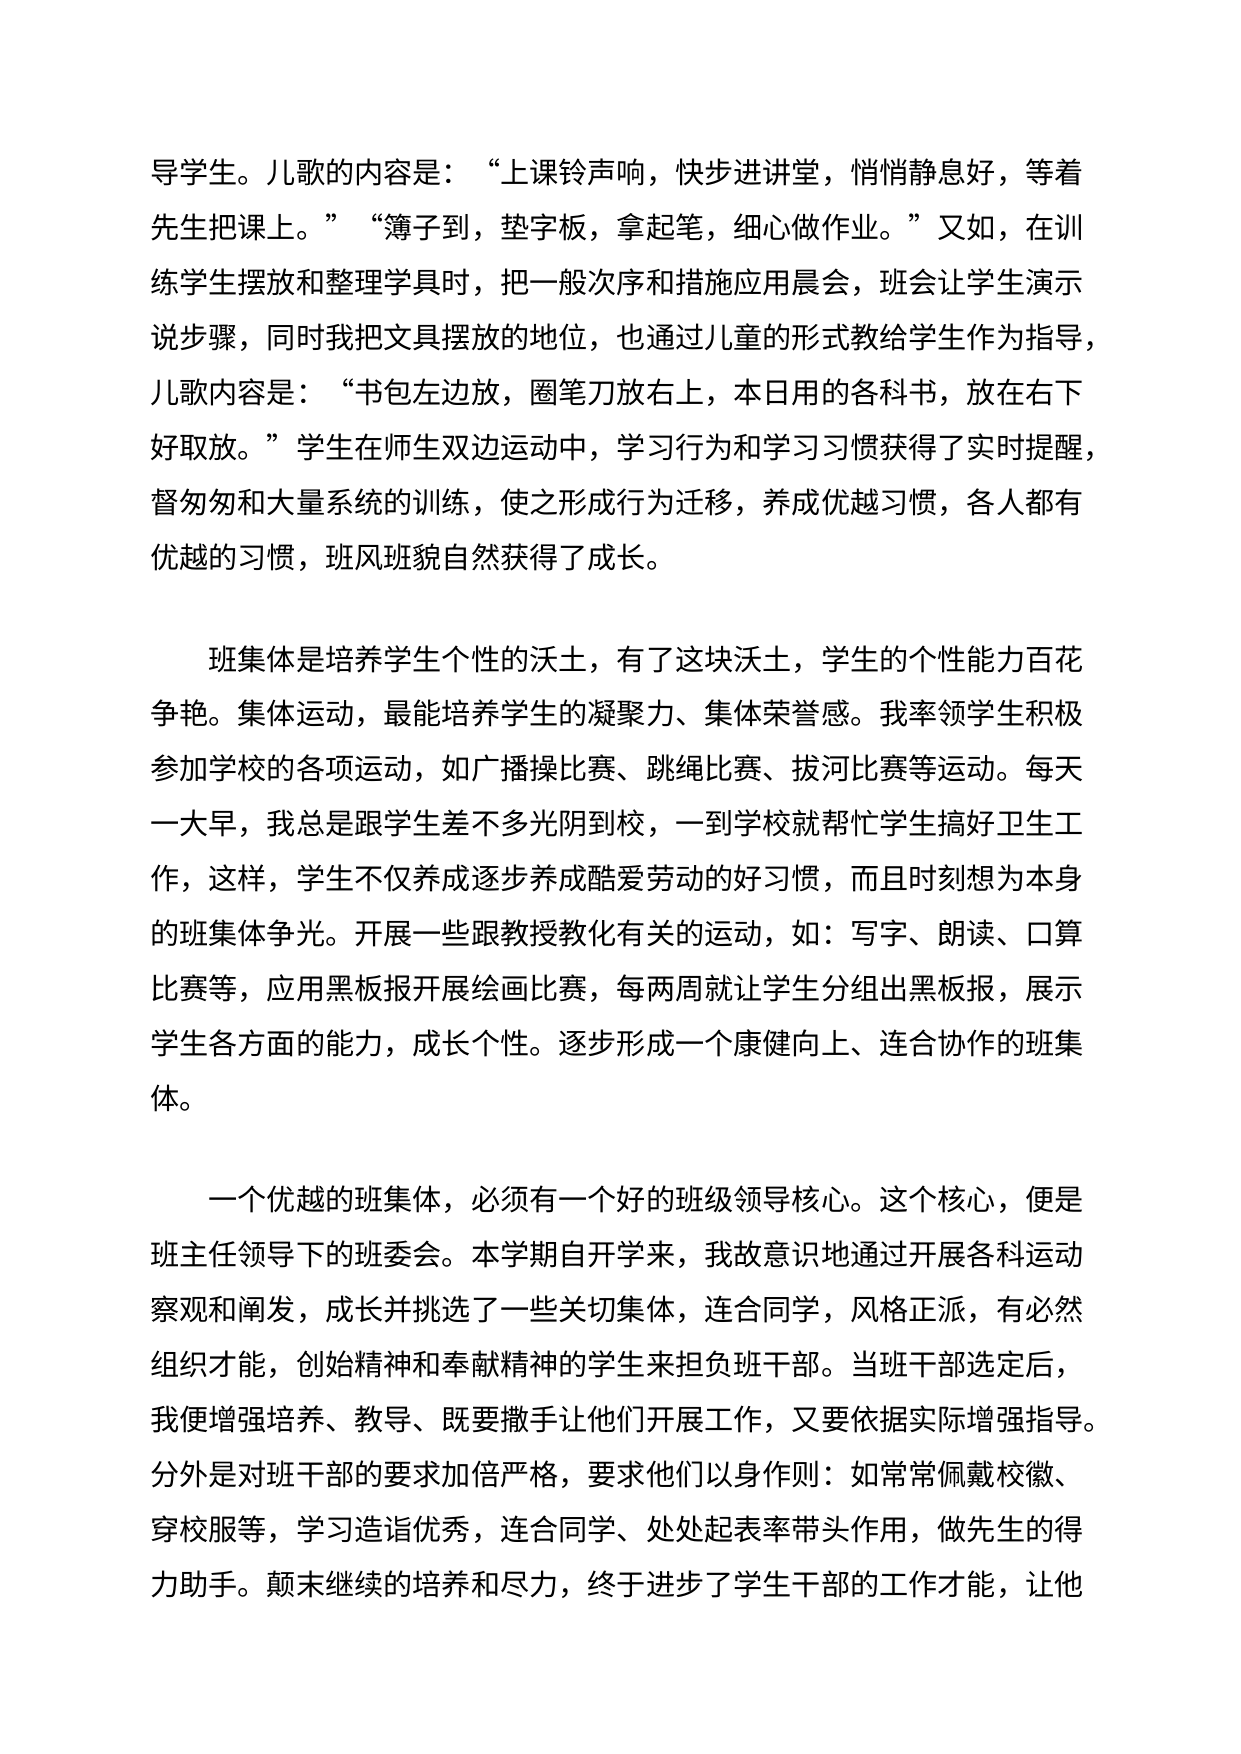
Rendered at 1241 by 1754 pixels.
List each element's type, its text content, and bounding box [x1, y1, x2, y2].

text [150, 1177, 1090, 1603]
text 班集体是培养学生个性的沃土，有了这块沃土，学生的个性能力百花争艳。集体运动，最能培养学生的凝聚力、集体荣誉感。我率领学生积极参加学校的各项运动，如广播操比赛、跳绳比赛、拔河比赛等运动。每天一大早，我总是跟学生差不多光阴到校，一到学校就帮忙学生搞好卫生工作，这样，学生不仅养成逐步养成酷爱劳动的好习惯，而且时刻想为本身的班集体争光。开展一些跟教授教化有关的运动，如：写字、朗读、口算比赛等，应用黑板报开展绘画比赛，每两周就让学生分组出黑板报，展示学生各方面的能力，成长个性。逐步形成一个康健向上、连合协作的班集体。 [150, 636, 1090, 1117]
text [150, 150, 1090, 577]
